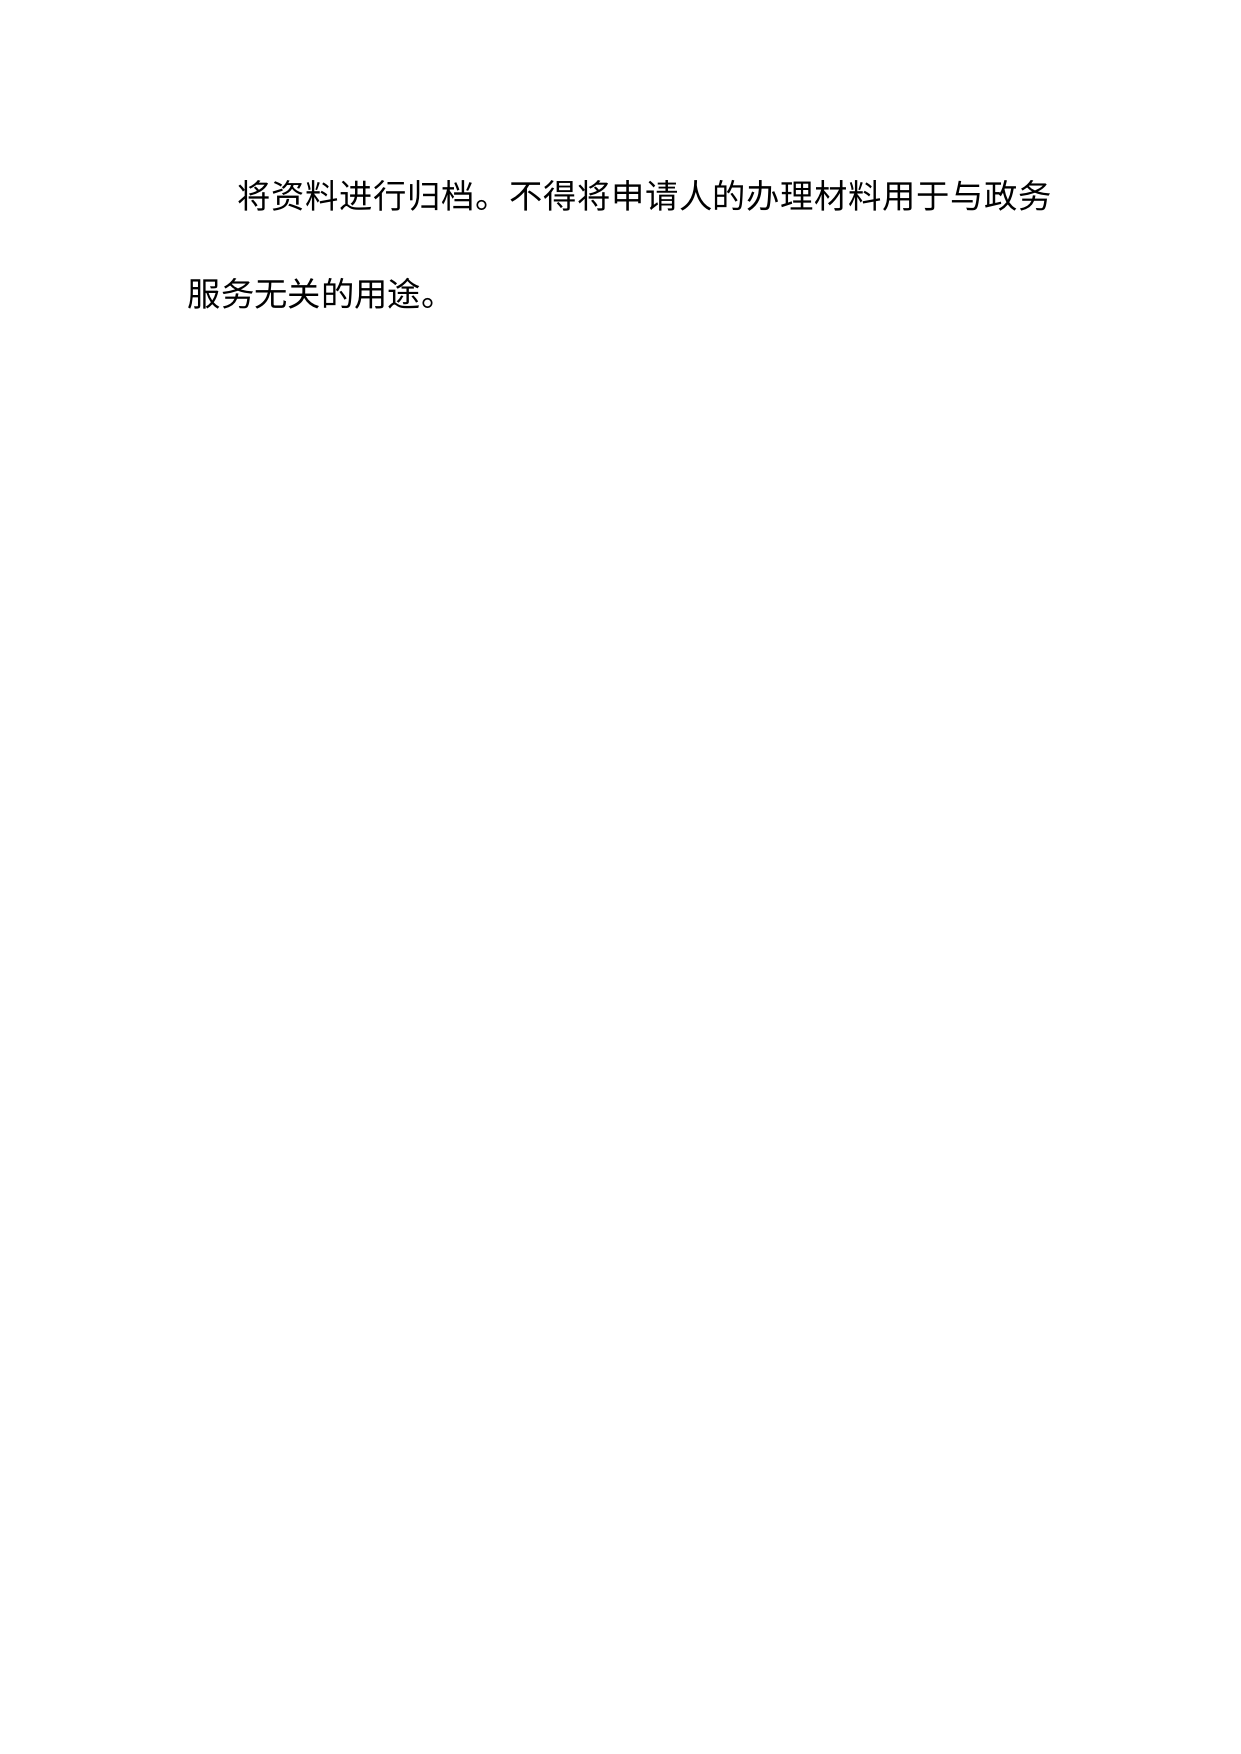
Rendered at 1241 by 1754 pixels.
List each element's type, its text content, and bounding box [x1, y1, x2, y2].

text 将资料进行归档。不得将申请人的办理材料用于与政务服务无关的用途。 [187, 162, 1053, 324]
